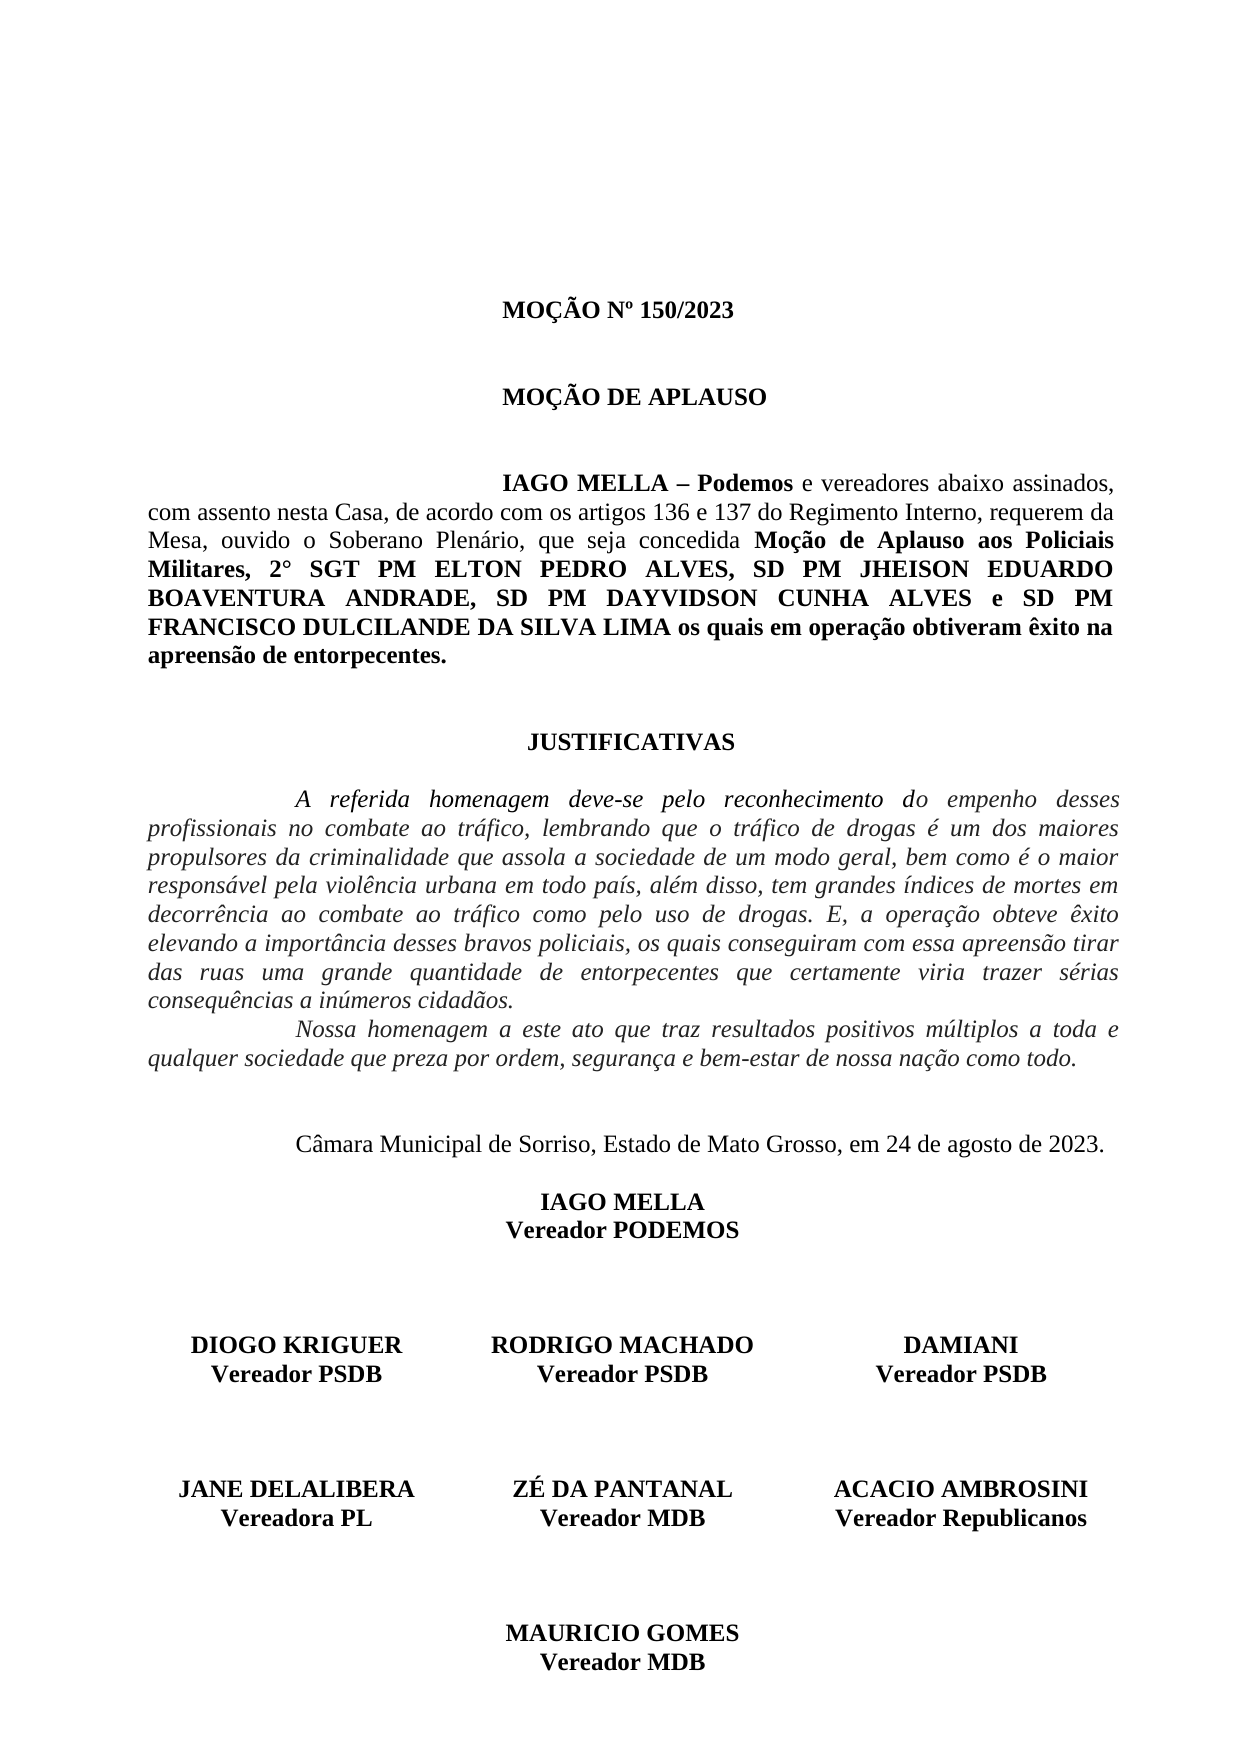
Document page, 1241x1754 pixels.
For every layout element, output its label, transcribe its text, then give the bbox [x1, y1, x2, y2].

text MOÇÃO DE APLAUSO [148, 382, 1122, 410]
text Nossa homenagem a este ato que traz resultados positivos múltiplos a toda e qualquer sociedade que preza por ordem, segurança e bem-estar de nossa nação como todo. [148, 1014, 1122, 1072]
text IAGO MELLA – Podemos e vereadores abaixo assinados, com assento nesta Casa, de acordo com os artigos 136 e 137 do Regimento Interno, requerem da Mesa, ouvido o Soberano Plenário, que seja concedida Moção de Aplauso aos Policiais Militares, 2° SGT PM ELTON PEDRO ALVES, SD PM JHEISON EDUARDO BOAVENTURA ANDRADE, SD PM DAYVIDSON CUNHA ALVES e SD PM FRANCISCO DULCILANDE DA SILVA LIMA os quais em operação obtiveram êxito na apreensão de entorpecentes. [148, 468, 1114, 669]
text A referida homenagem deve-se pelo reconhecimento do empenho desses profissionais no combate ao tráfico, lembrando que o tráfico de drogas é um dos maiores propulsores da criminalidade que assola a sociedade de um modo geral, bem como é o maior responsável pela violência urbana em todo país, além disso, tem grandes índices de mortes em decorrência ao combate ao tráfico como pelo uso de drogas. E, a operação obteve êxito elevando a importância desses bravos policiais, os quais conseguiram com essa apreensão tirar das ruas uma grande quantidade de entorpecentes que certamente viria trazer sérias consequências a inúmeros cidadãos. [148, 784, 1122, 1014]
text MOÇÃO Nº 150/2023 [148, 295, 1122, 324]
table_header DAMIANI Vereador PSDB ACACIO AMBROSINI Vereador Republicanos [779, 1187, 1143, 1675]
text Câmara Municipal de Sorriso, Estado de Mato Grosso, em 24 de agosto de 2023. [148, 1129, 1122, 1158]
table_header IAGO MELLA Vereador PODEMOS RODRIGO MACHADO Vereador PSDB ZÉ DA PANTANAL Vereador MDB MAURICIO GOMES Vereador MDB [466, 1187, 779, 1675]
table_header DIOGO KRIGUER Vereador PSDB JANE DELALIBERA Vereadora PL [127, 1187, 466, 1675]
text JUSTIFICATIVAS [148, 727, 1114, 755]
